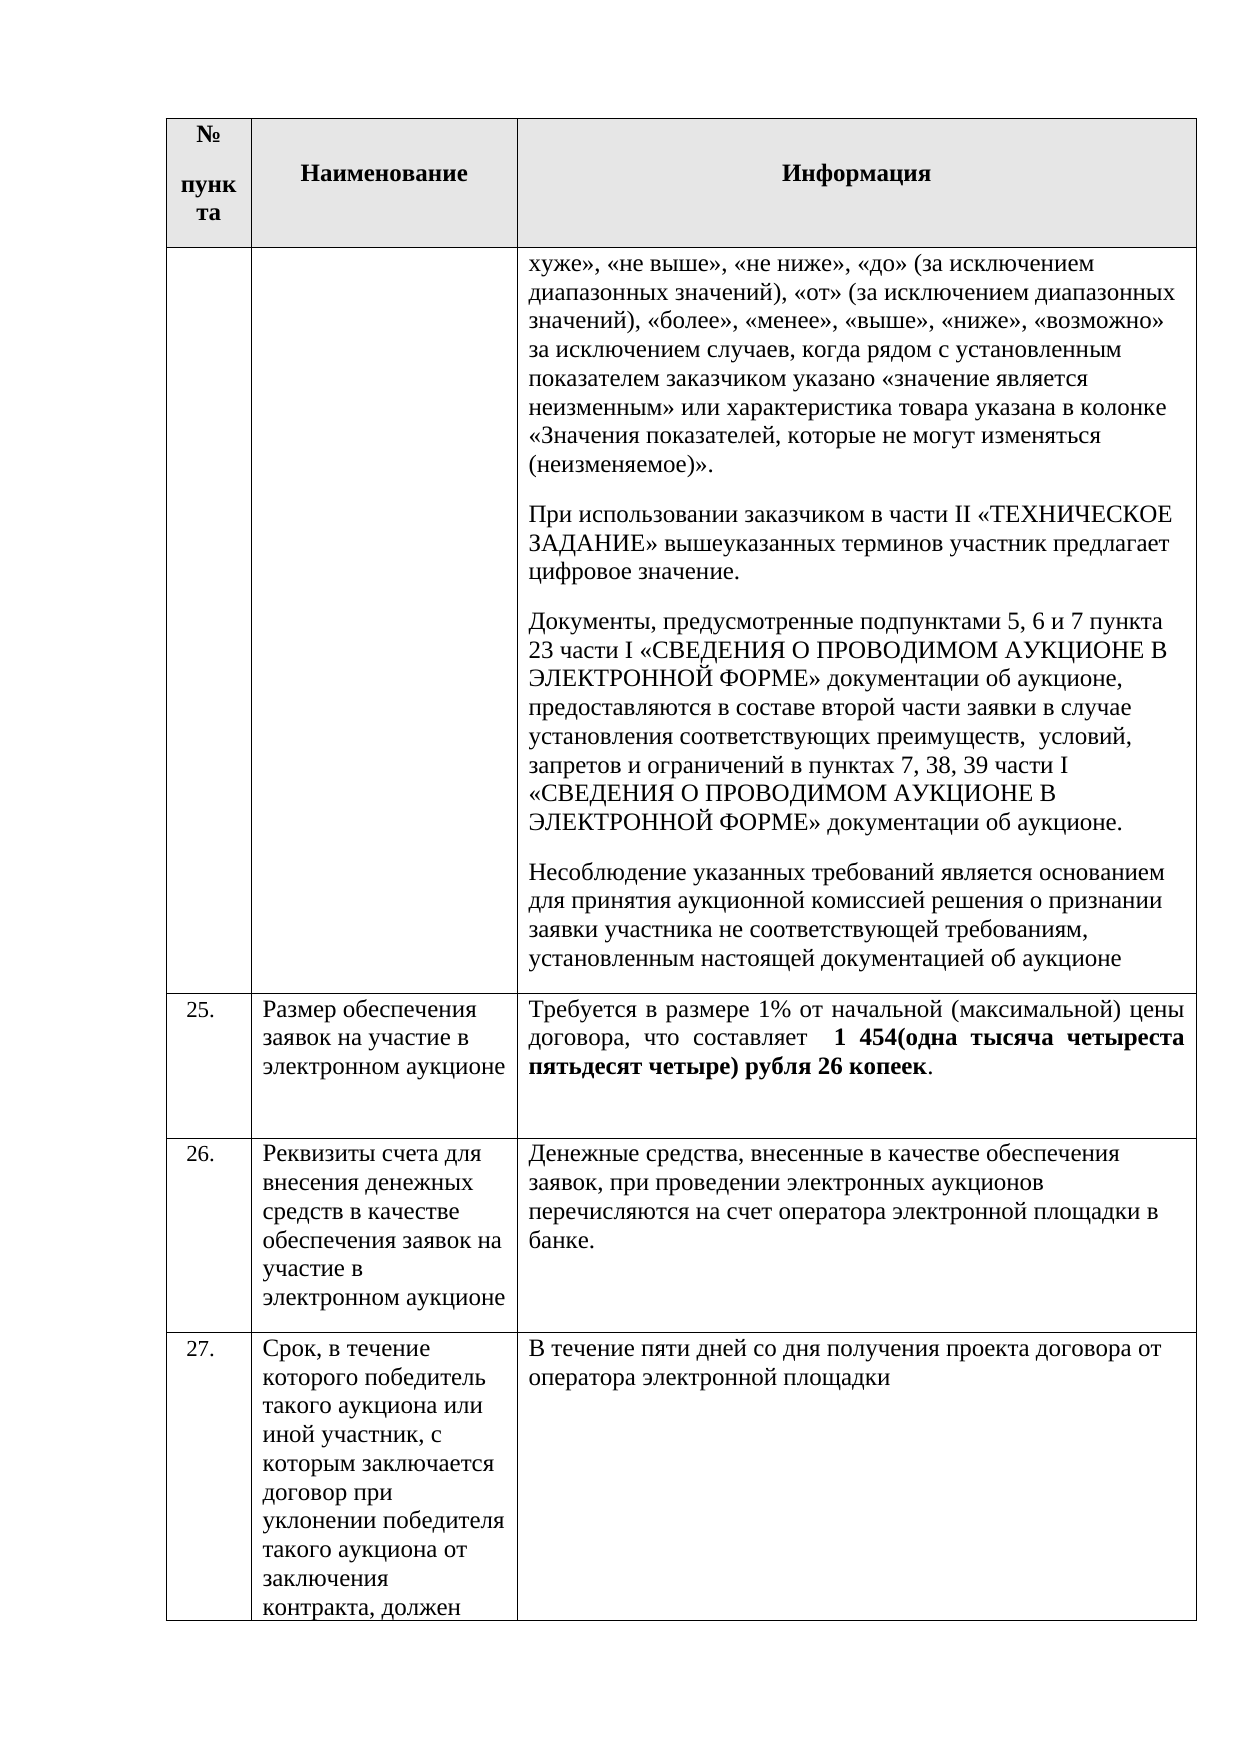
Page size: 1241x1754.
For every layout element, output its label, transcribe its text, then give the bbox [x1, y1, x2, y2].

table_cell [252, 248, 517, 993]
table_cell [167, 248, 251, 993]
table_cell [167, 994, 251, 1137]
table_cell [518, 248, 1196, 993]
table_header Наименование [252, 119, 517, 247]
table_cell Требуется в размере 1% от начальной (максимальной) цены договора, что составляет 1 454(одна тысяча четыреста пятьдесят четыре) рубля 26 копеек. [518, 994, 1196, 1137]
table_cell Реквизиты счета для внесения денежных средств в качестве обеспечения заявок на участие в электронном аукционе [252, 1139, 517, 1332]
table_cell [167, 1139, 251, 1332]
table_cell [518, 1333, 1196, 1620]
table_header № пункта [167, 119, 251, 247]
table_header Информация [518, 119, 1196, 247]
table_cell Денежные средства, внесенные в качестве обеспечения заявок, при проведении электронных аукционов перечисляются на счет оператора электронной площадки в банке. [518, 1139, 1196, 1332]
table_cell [252, 1333, 517, 1620]
table_cell [167, 1333, 251, 1620]
table_cell Размер обеспечения заявок на участие в электронном аукционе [252, 994, 517, 1137]
